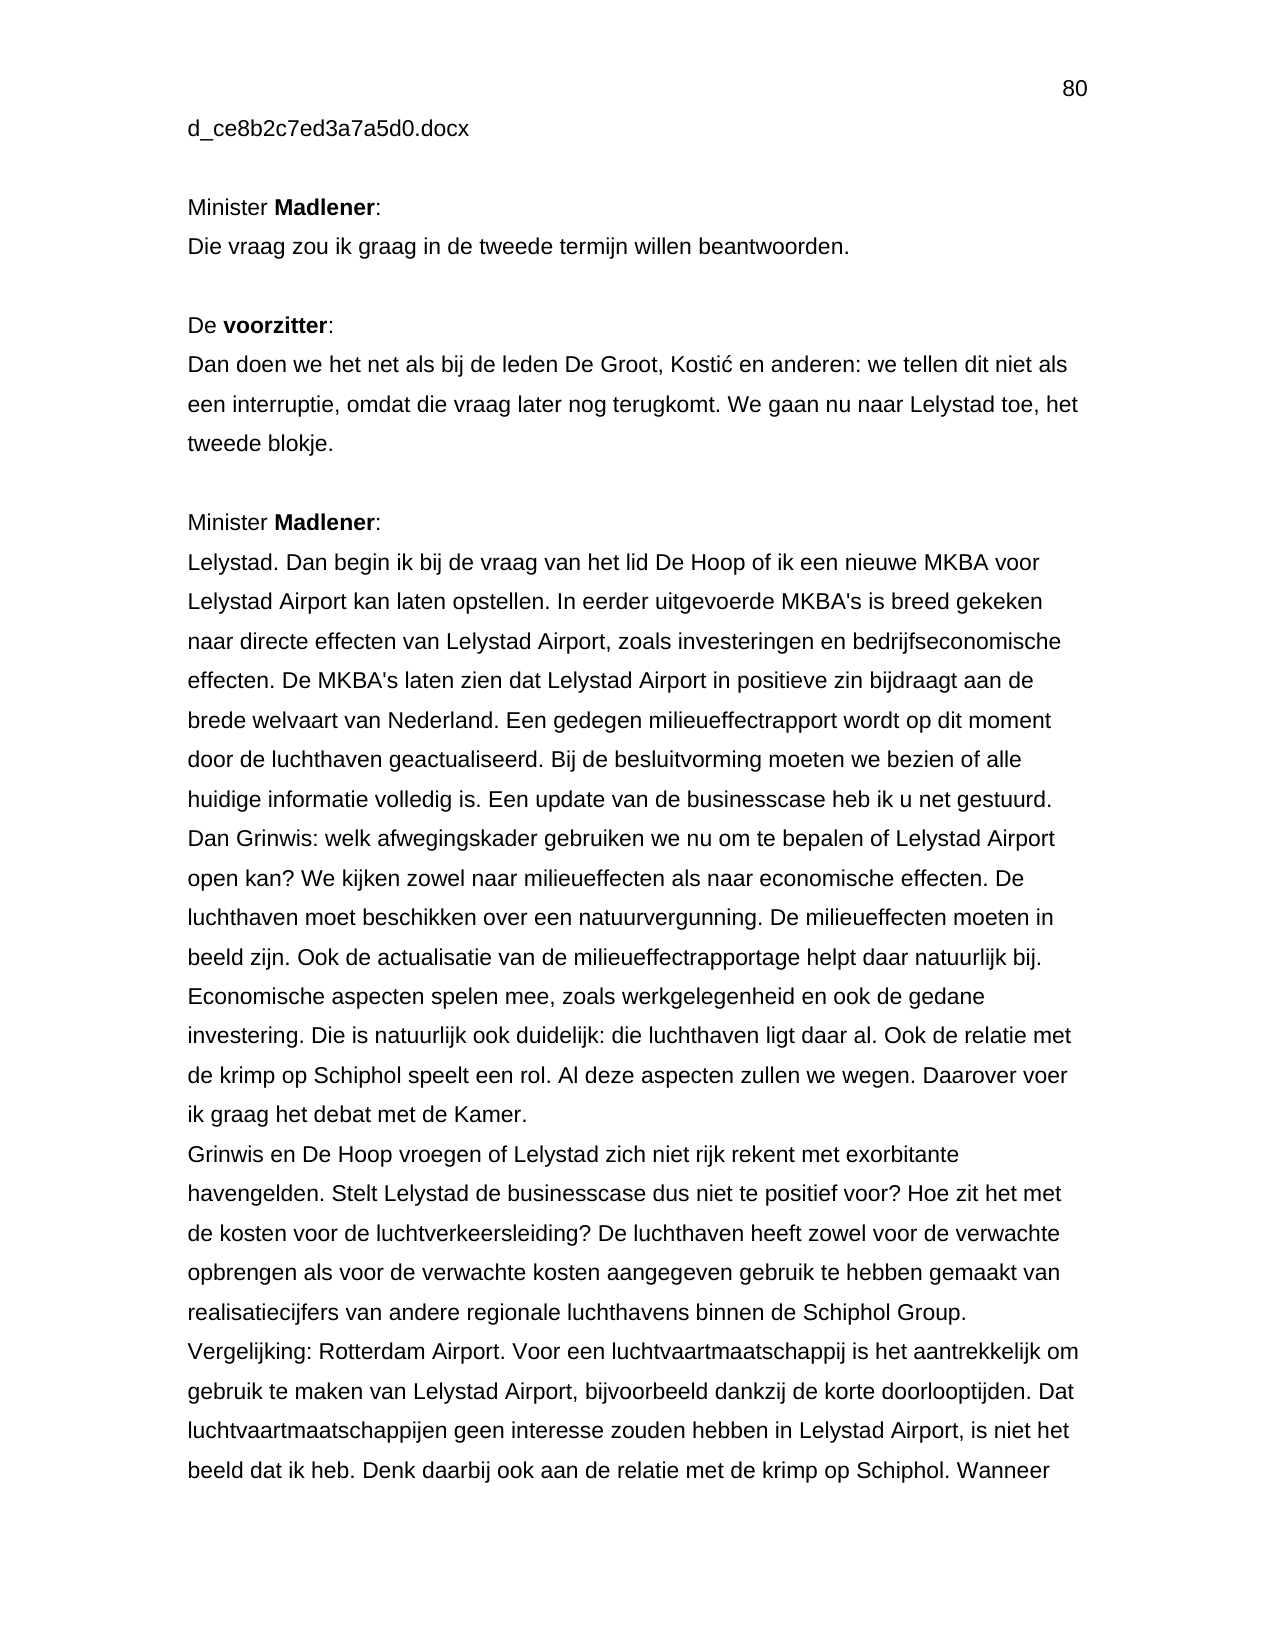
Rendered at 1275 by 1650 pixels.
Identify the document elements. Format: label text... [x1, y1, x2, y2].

text Dan doen we het net als bij de leden De Groot, Kostić en anderen: we tellen dit niet als een interruptie, omdat die vraag later nog terugkomt. We gaan nu naar Lelystad toe, het tweede blokje. [187, 351, 1087, 457]
text Dan Grinwis: welk afwegingskader gebruiken we nu om te bepalen of Lelystad Airport open kan? We kijken zowel naar milieueffecten als naar economische effecten. De luchthaven moet beschikken over een natuurvergunning. De milieueffecten moeten in beeld zijn. Ook de actualisatie van de milieueffectrapportage helpt daar natuurlijk bij. Economische aspecten spelen mee, zoals werkgelegenheid en ook de gedane investering. Die is natuurlijk ook duidelijk: die luchthaven ligt daar al. Ook de relatie met de krimp op Schiphol speelt een rol. Al deze aspecten zullen we wegen. Daarover voer ik graag het debat met de Kamer. [187, 825, 1087, 1128]
text Minister Madlener: [187, 193, 1087, 220]
text Minister Madlener: [187, 509, 1087, 536]
text Lelystad. Dan begin ik bij de vraag van het lid De Hoop of ik een nieuwe MKBA voor Lelystad Airport kan laten opstellen. In eerder uitgevoerde MKBA's is breed gekeken naar directe effecten van Lelystad Airport, zoals investeringen en bedrijfseconomische effecten. De MKBA's laten zien dat Lelystad Airport in positieve zin bijdraagt aan de brede welvaart van Nederland. Een gedegen milieueffectrapport wordt op dit moment door de luchthaven geactualiseerd. Bij de besluitvorming moeten we bezien of alle huidige informatie volledig is. Een update van de businesscase heb ik u net gestuurd. [187, 549, 1087, 812]
text Die vraag zou ik graag in de tweede termijn willen beantwoorden. [187, 233, 1087, 259]
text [187, 1141, 1087, 1483]
text De voorzitter: [187, 312, 1087, 338]
